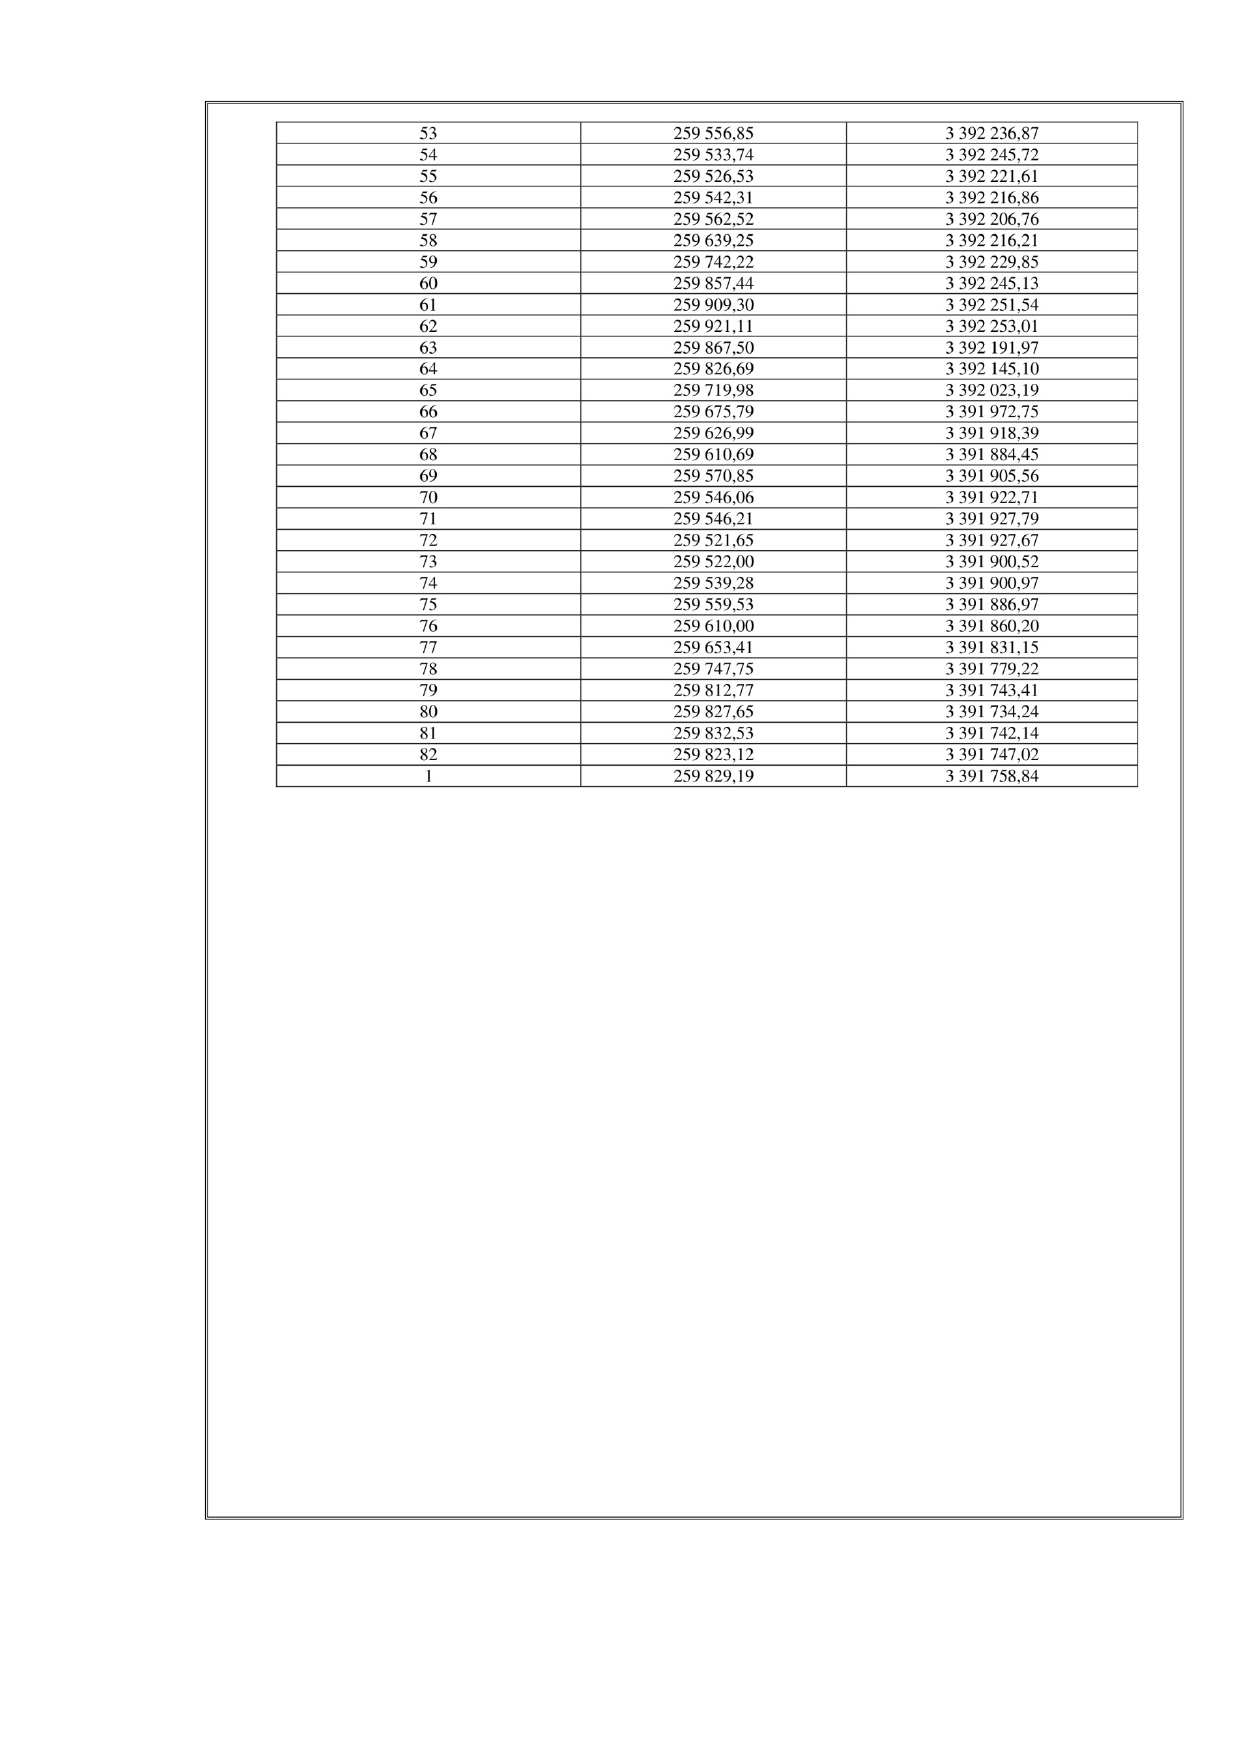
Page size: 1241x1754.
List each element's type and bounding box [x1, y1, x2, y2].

picture [162, 59, 1226, 1562]
